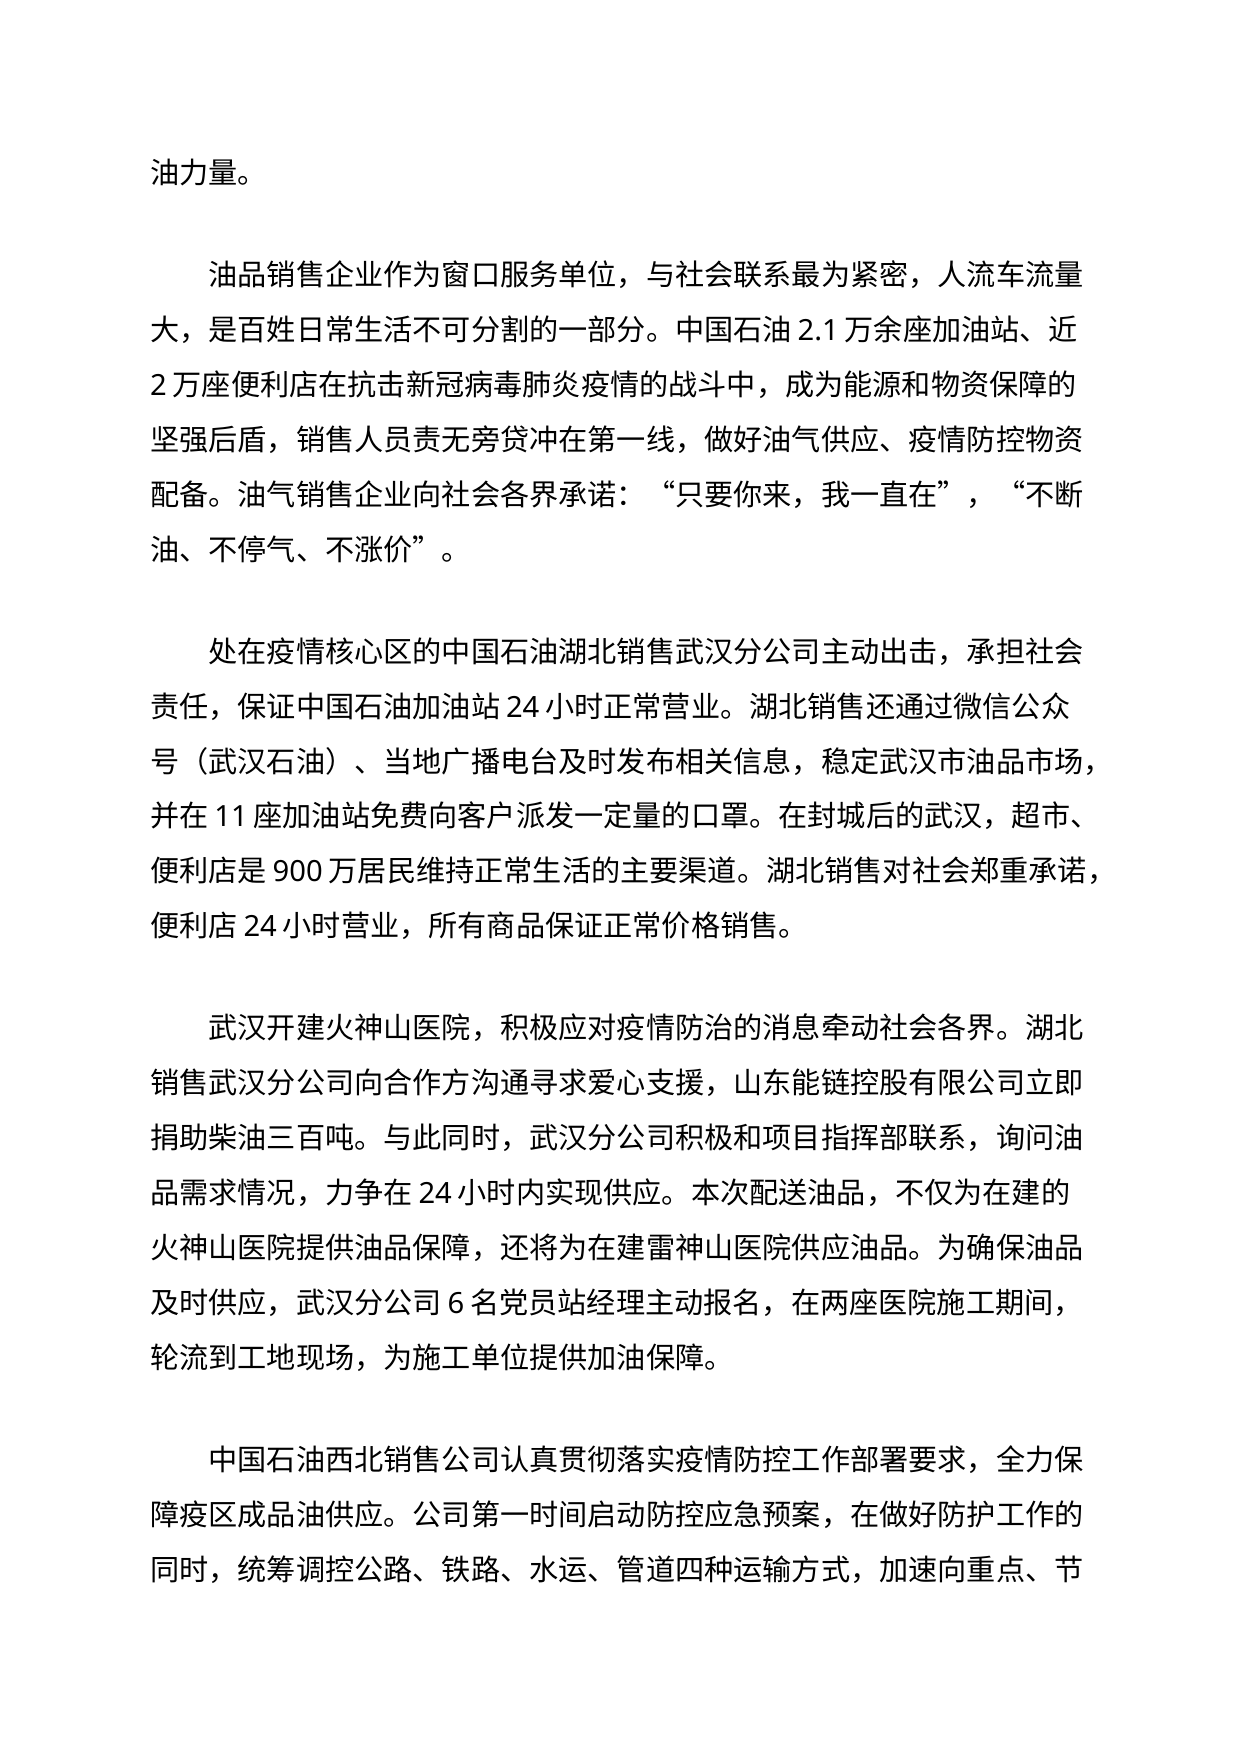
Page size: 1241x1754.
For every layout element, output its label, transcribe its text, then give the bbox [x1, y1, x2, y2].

text 处在疫情核心区的中国石油湖北销售武汉分公司主动出击，承担社会责任，保证中国石油加油站24小时正常营业。湖北销售还通过微信公众号（武汉石油）、当地广播电台及时发布相关信息，稳定武汉市油品市场，并在11座加油站免费向客户派发一定量的口罩。在封城后的武汉，超市、便利店是900万居民维持正常生活的主要渠道。湖北销售对社会郑重承诺，便利店24小时营业，所有商品保证正常价格销售。 [150, 628, 1090, 945]
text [150, 150, 1090, 192]
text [150, 1436, 1090, 1588]
text 武汉开建火神山医院，积极应对疫情防治的消息牵动社会各界。湖北销售武汉分公司向合作方沟通寻求爱心支援，山东能链控股有限公司立即捐助柴油三百吨。与此同时，武汉分公司积极和项目指挥部联系，询问油品需求情况，力争在24小时内实现供应。本次配送油品，不仅为在建的火神山医院提供油品保障，还将为在建雷神山医院供应油品。为确保油品及时供应，武汉分公司6名党员站经理主动报名，在两座医院施工期间，轮流到工地现场，为施工单位提供加油保障。 [150, 1005, 1090, 1377]
text 油品销售企业作为窗口服务单位，与社会联系最为紧密，人流车流量大，是百姓日常生活不可分割的一部分。中国石油2.1万余座加油站、近2万座便利店在抗击新冠病毒肺炎疫情的战斗中，成为能源和物资保障的坚强后盾，销售人员责无旁贷冲在第一线，做好油气供应、疫情防控物资配备。油气销售企业向社会各界承诺：“只要你来，我一直在”，“不断油、不停气、不涨价”。 [150, 252, 1090, 569]
